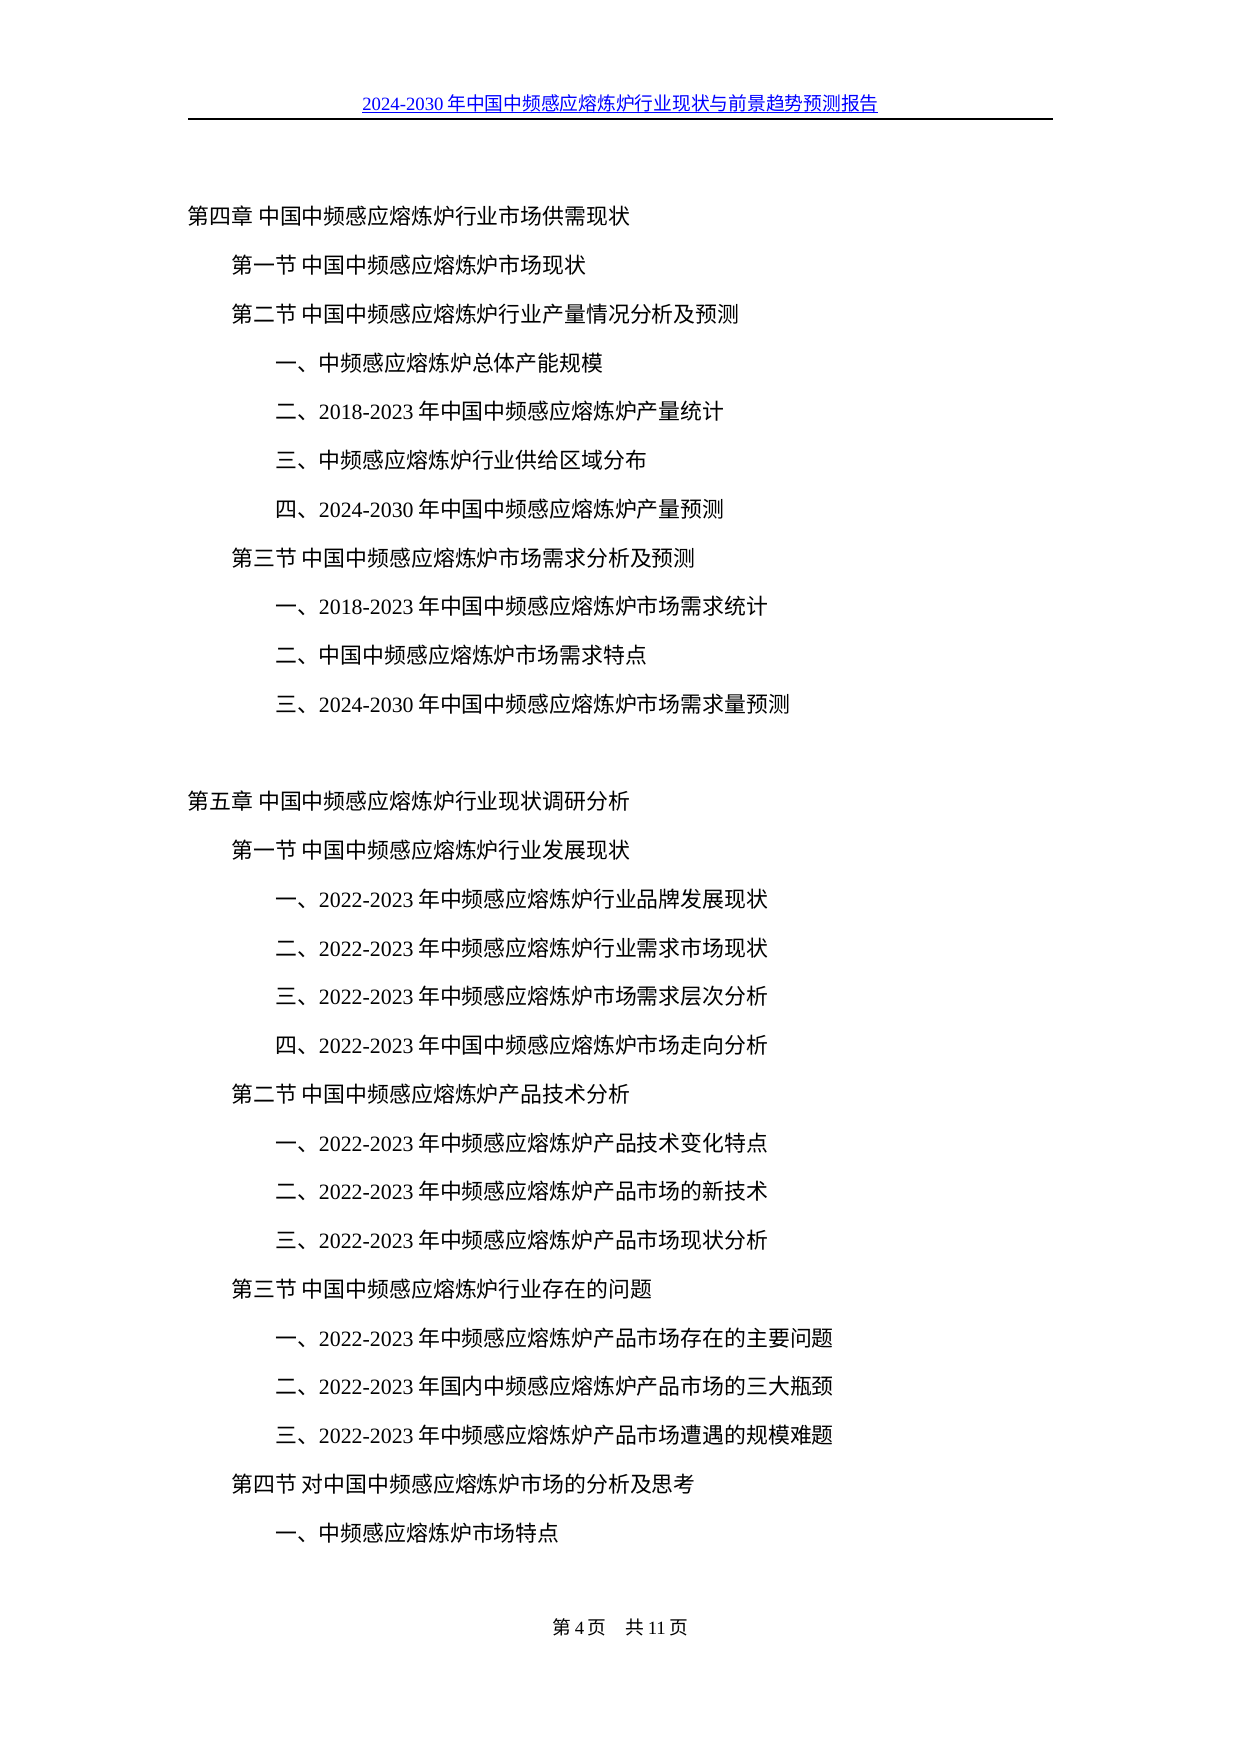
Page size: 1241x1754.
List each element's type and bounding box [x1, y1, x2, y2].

text [187, 150, 1053, 1548]
